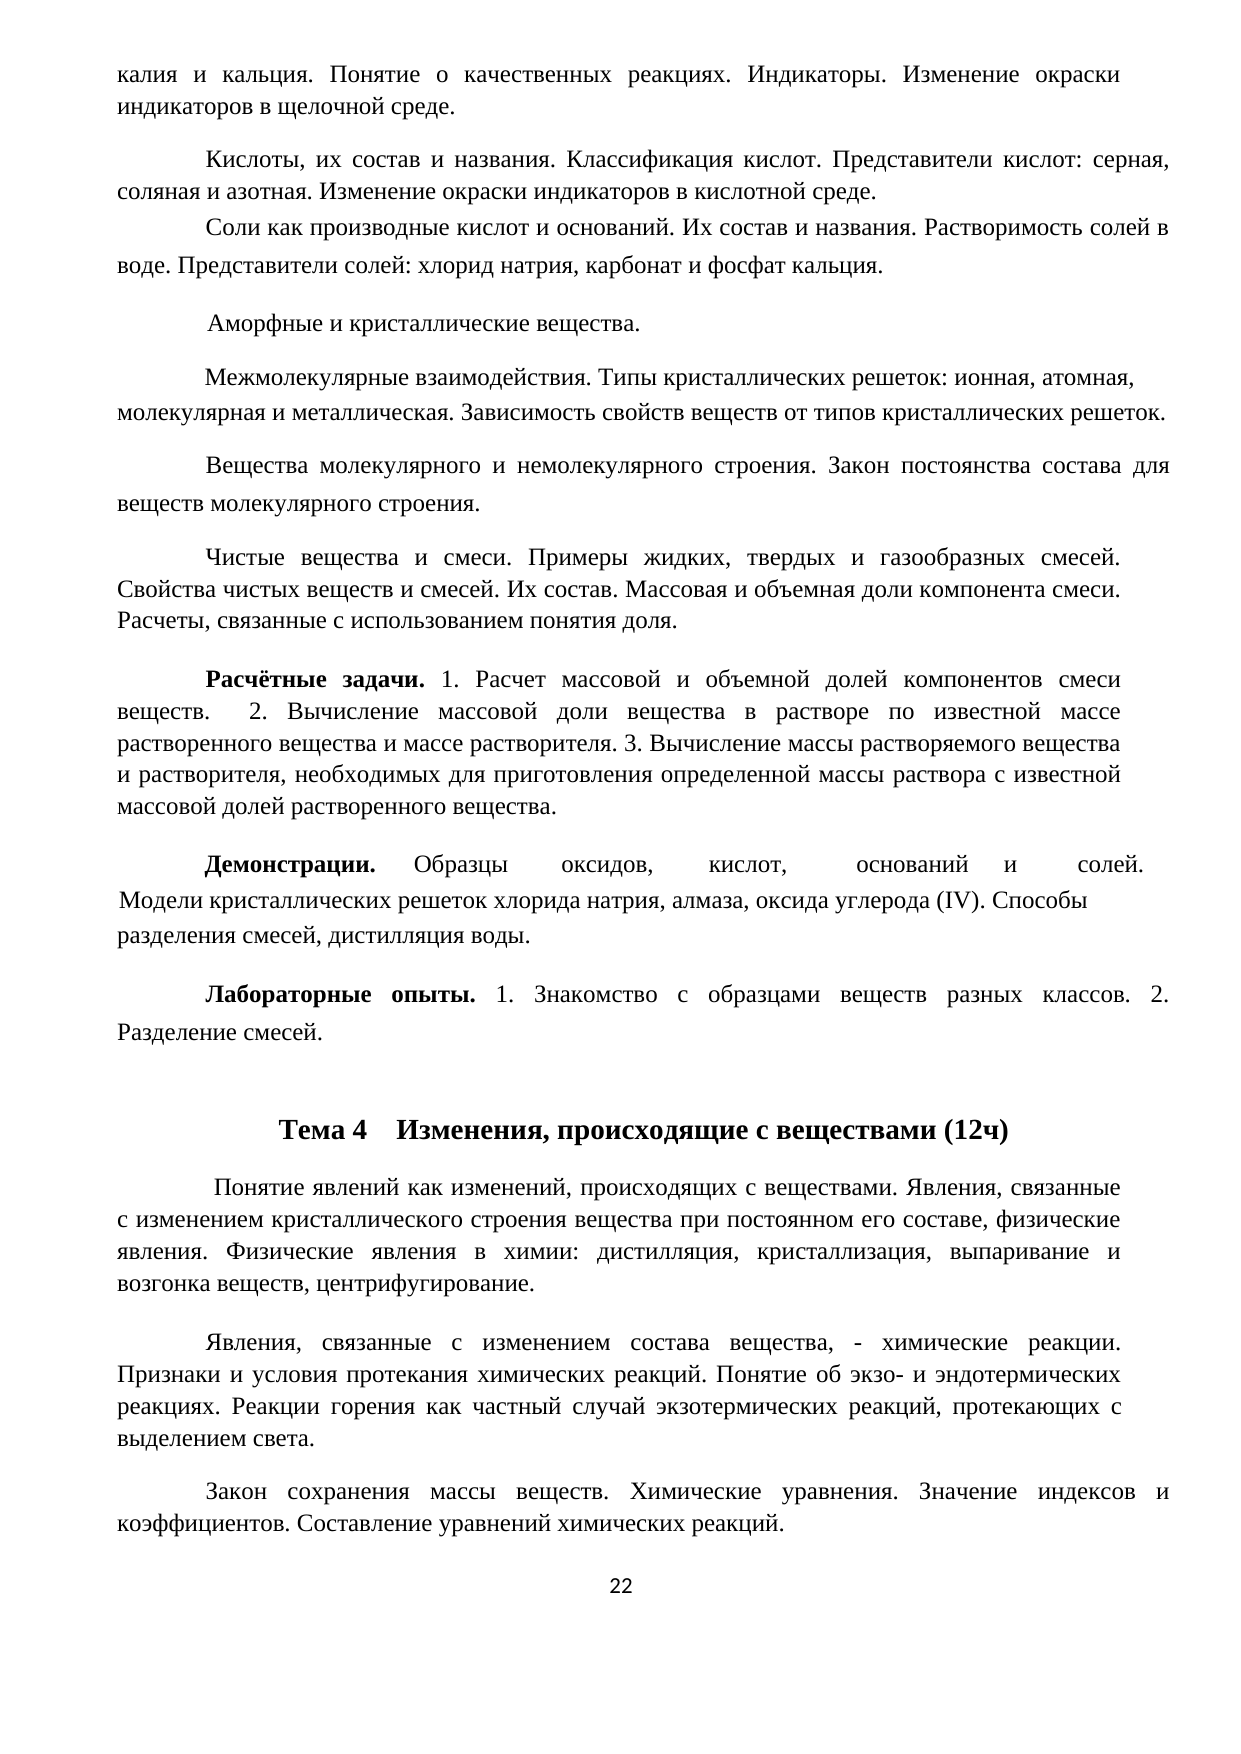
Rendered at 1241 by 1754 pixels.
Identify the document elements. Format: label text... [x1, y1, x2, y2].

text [117, 59, 1121, 120]
text Межмолекулярные взаимодействия. Типы кристаллических решеток: ионная, атомная, молекулярная и металлическая. Зависимость свойств веществ от типов кристаллических решеток. [117, 362, 1186, 426]
text Вещества молекулярного и немолекулярного строения. Закон постоянства состава для веществ молекулярного строения. [117, 451, 1171, 517]
text Аморфные и кристаллические вещества. [207, 308, 1171, 337]
text Понятие явлений как изменений, происходящих с веществами. Явления, связанные с изменением кристаллического строения вещества при постоянном его составе, физические явления. Физические явления в химии: дистилляция, кристаллизация, выпаривание и возгонка веществ, центрифугирование. [117, 1172, 1122, 1297]
text Соли как производные кислот и оснований. Их состав и названия. Растворимость солей в воде. Представители солей: хлорид натрия, карбонат и фосфат кальция. [117, 212, 1171, 279]
text Закон сохранения массы веществ. Химические уравнения. Значение индексов и коэффициентов. Составление уравнений химических реакций. [117, 1476, 1171, 1537]
text Кислоты, их состав и названия. Классификация кислот. Представители кислот: серная, соляная и азотная. Изменение окраски индикаторов в кислотной среде. [117, 144, 1171, 204]
text Демонстрации. Образцы оксидов, кислот, оснований и солей. Модели кристаллических решеток хлорида натрия, алмаза, оксида углерода (IV). Способы разделения смесей, дистилляция воды. [117, 849, 1186, 949]
text Лабораторные опыты. 1. Знакомство с образцами веществ разных классов. 2. Разделение смесей. [117, 979, 1171, 1046]
text Расчётные задачи. 1. Расчет массовой и объемной долей компонентов смеси веществ. 2. Вычисление массовой доли вещества в растворе по известной массе растворенного вещества и массе растворителя. 3. Вычисление массы растворяемого вещества и растворителя, необходимых для приготовления определенной массы раствора с известной массовой долей растворенного вещества. [117, 664, 1122, 820]
text Чистые вещества и смеси. Примеры жидких, твердых и газообразных смесей. Свойства чистых веществ и смесей. Их состав. Массовая и объемная доли компонента смеси. Расчеты, связанные с использованием понятия доля. [117, 542, 1122, 634]
text Явления, связанные с изменением состава вещества, - химические реакции. Признаки и условия протекания химических реакций. Понятие об экзо- и эндотермических реакциях. Реакции горения как частный случай экзотермических реакций, протекающих с выделением света. [117, 1327, 1122, 1452]
subtitle Тема 4 Изменения, происходящие с веществами (12ч) [118, 1112, 1123, 1146]
